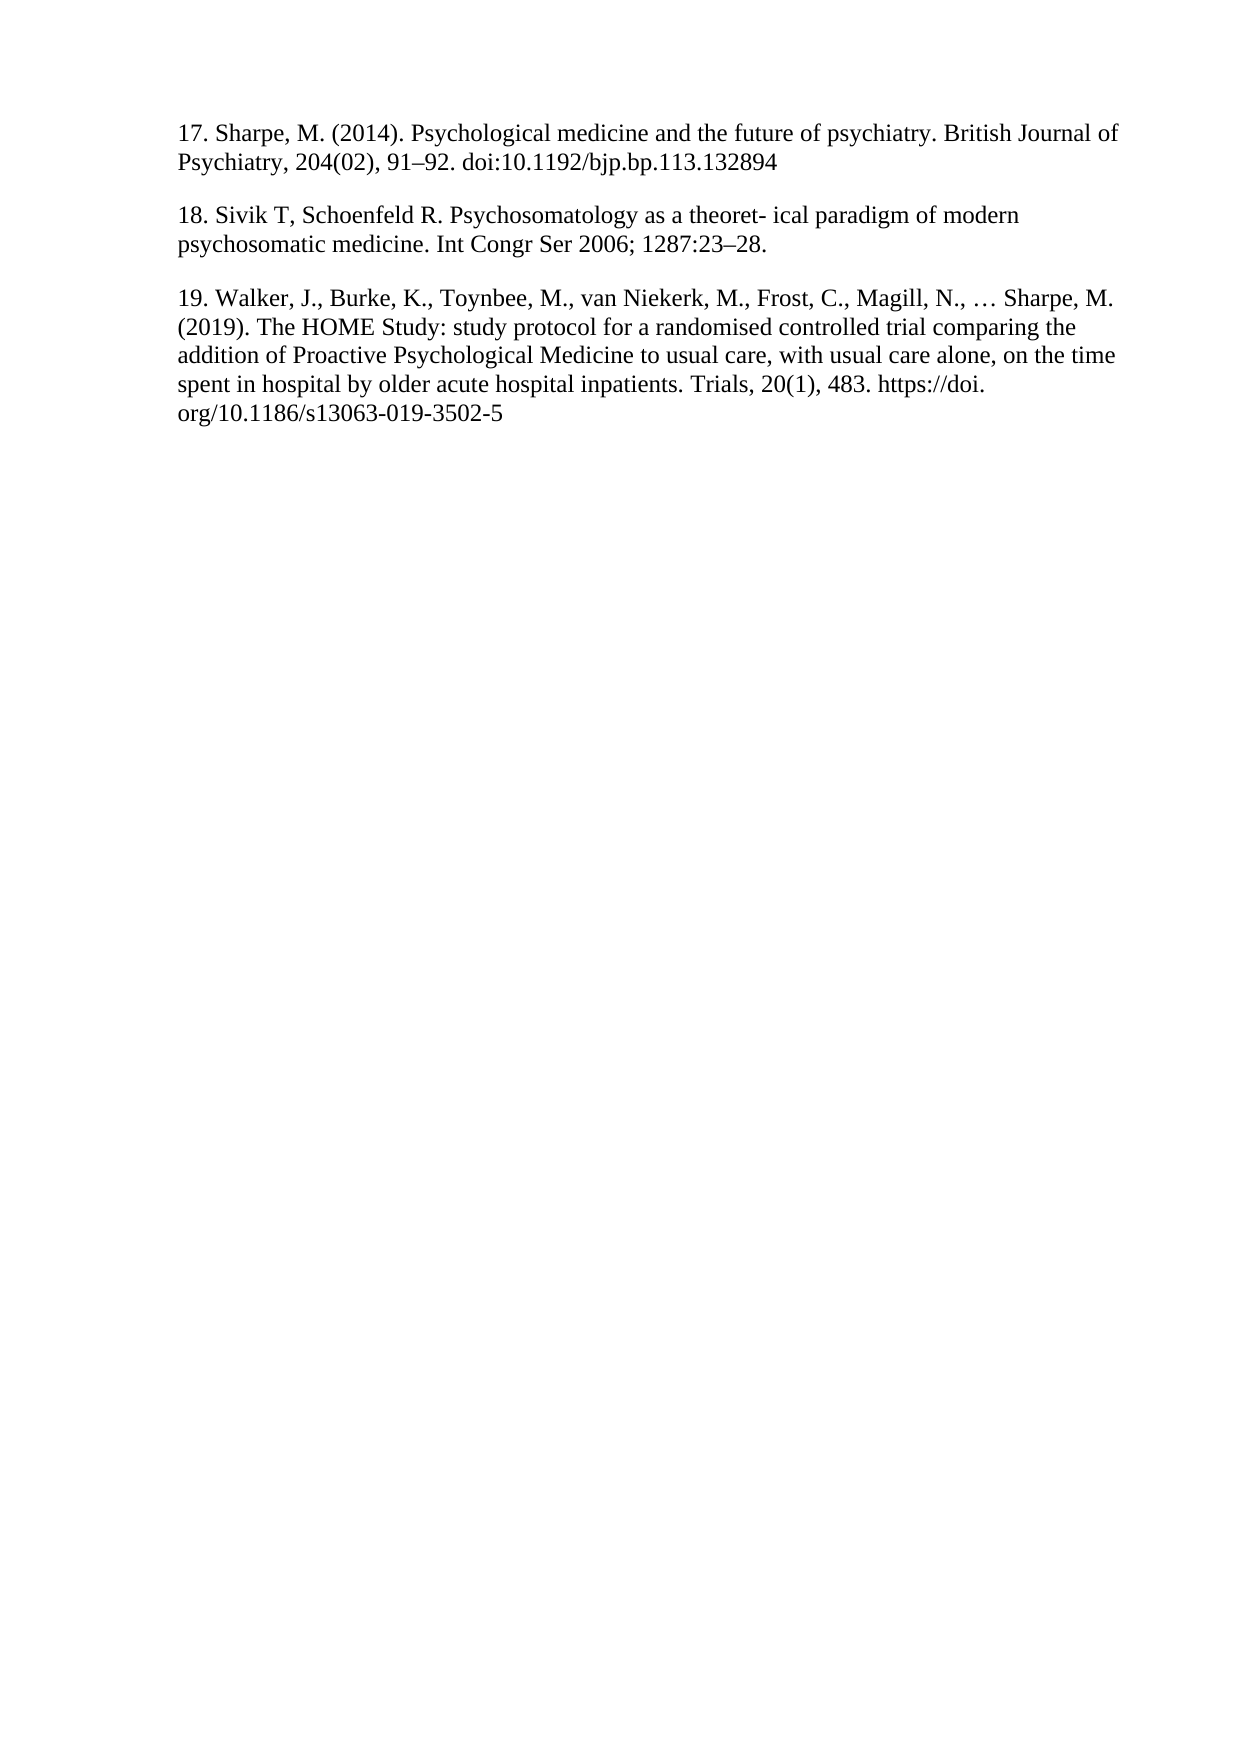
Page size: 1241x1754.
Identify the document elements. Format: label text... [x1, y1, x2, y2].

text 17. Sharpe, M. (2014). Psychological medicine and the future of psychiatry. British Journal of Psychiatry, 204(02), 91–92. doi:10.1192/bjp.bp.113.132894 [177, 118, 1152, 176]
text 19. Walker, J., Burke, K., Toynbee, M., van Niekerk, M., Frost, C., Magill, N., … Sharpe, M. (2019). The HOME Study: study protocol for a randomised controlled trial comparing the addition of Proactive Psychological Medicine to usual care, with usual care alone, on the time spent in hospital by older acute hospital inpatients. Trials, 20(1), 483. https://doi. org/10.1186/s13063-019-3502-5 [177, 283, 1152, 427]
text 18. Sivik T, Schoenfeld R. Psychosomatology as a theoret- ical paradigm of modern psychosomatic medicine. Int Congr Ser 2006; 1287:23–28. [177, 201, 1152, 258]
